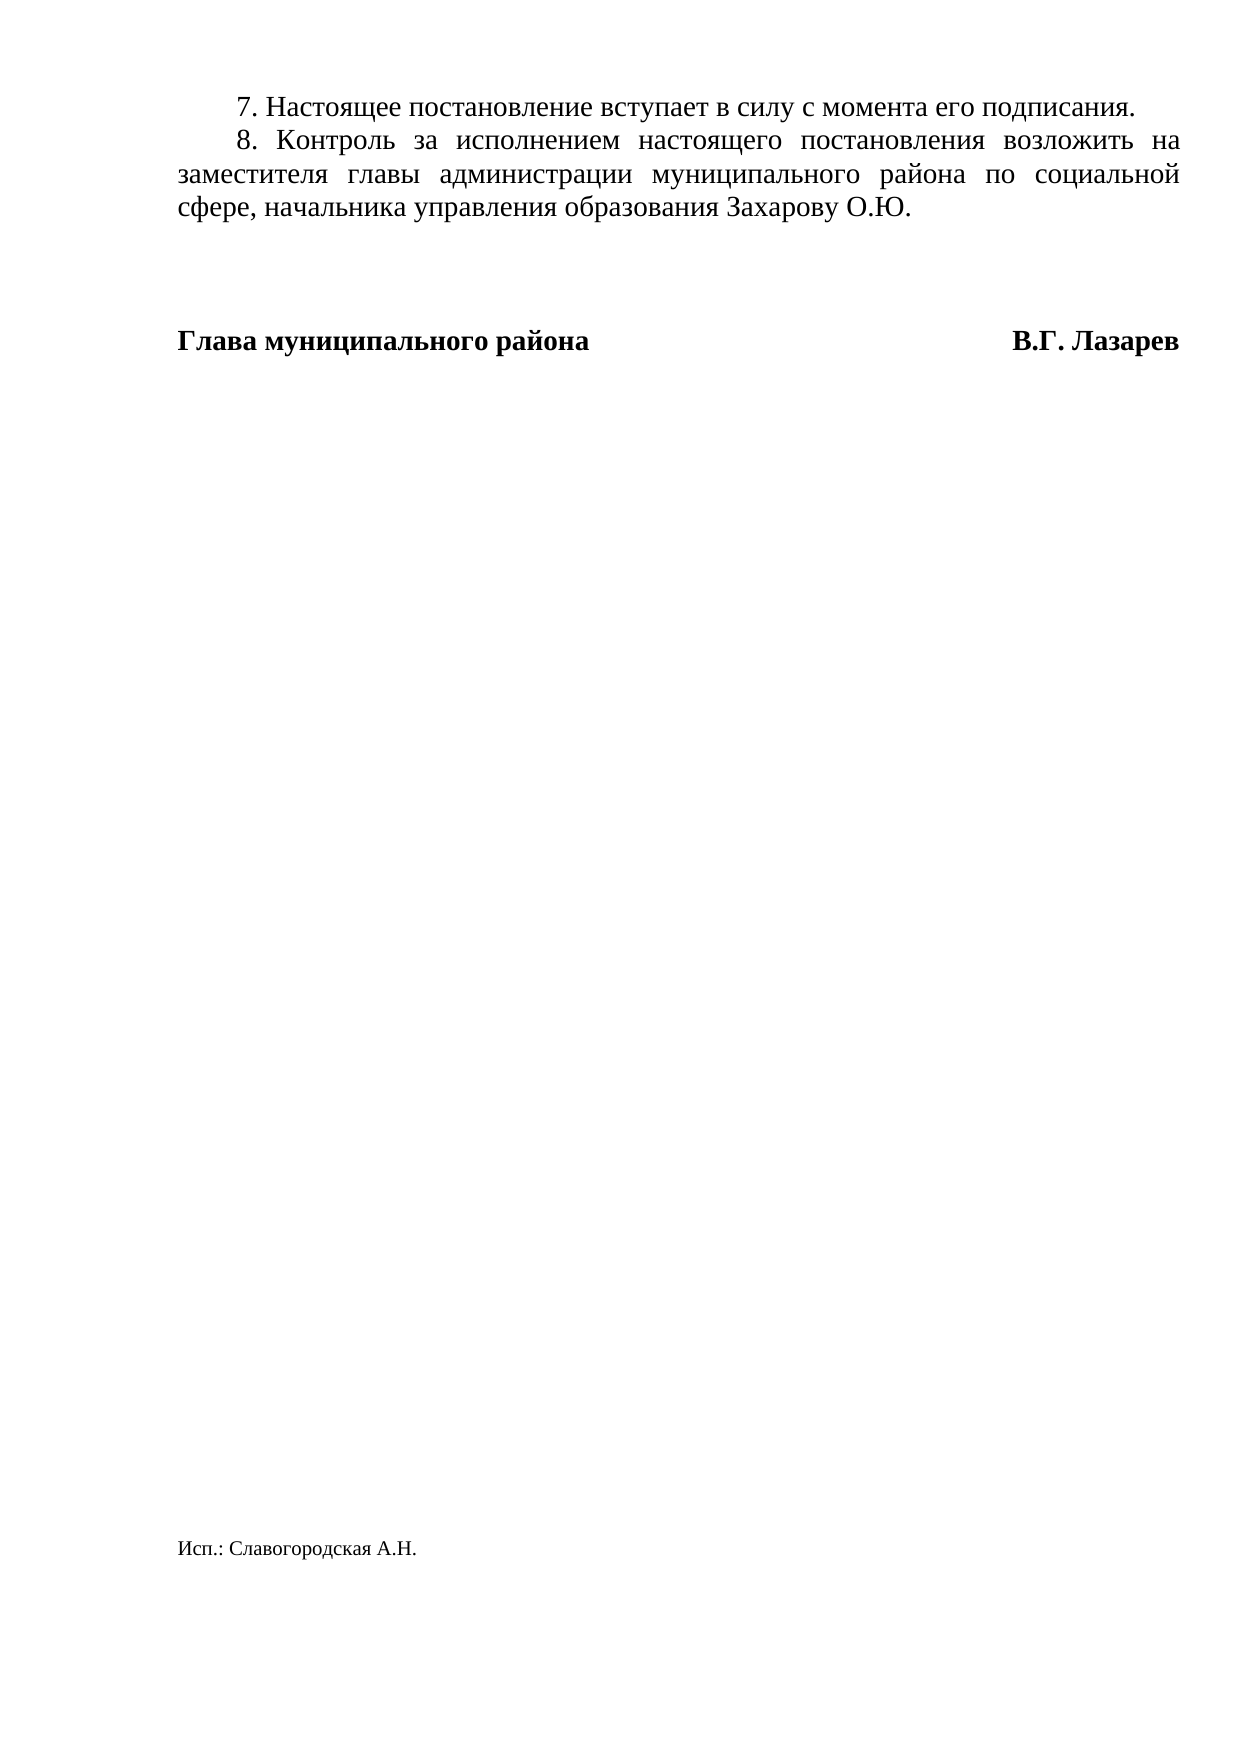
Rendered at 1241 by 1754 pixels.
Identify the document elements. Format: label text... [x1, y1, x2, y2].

text Исп.: Славогородская А.Н. [177, 1536, 1181, 1560]
text Глава муниципального района В.Г. Лазарев [177, 323, 1181, 357]
text 7. Настоящее постановление вступает в силу с момента его подписания. [177, 89, 1181, 122]
text 8. Контроль за исполнением настоящего постановления возложить на заместителя главы администрации муниципального района по социальной сфере, начальника управления образования Захарову О.Ю. [177, 122, 1181, 223]
